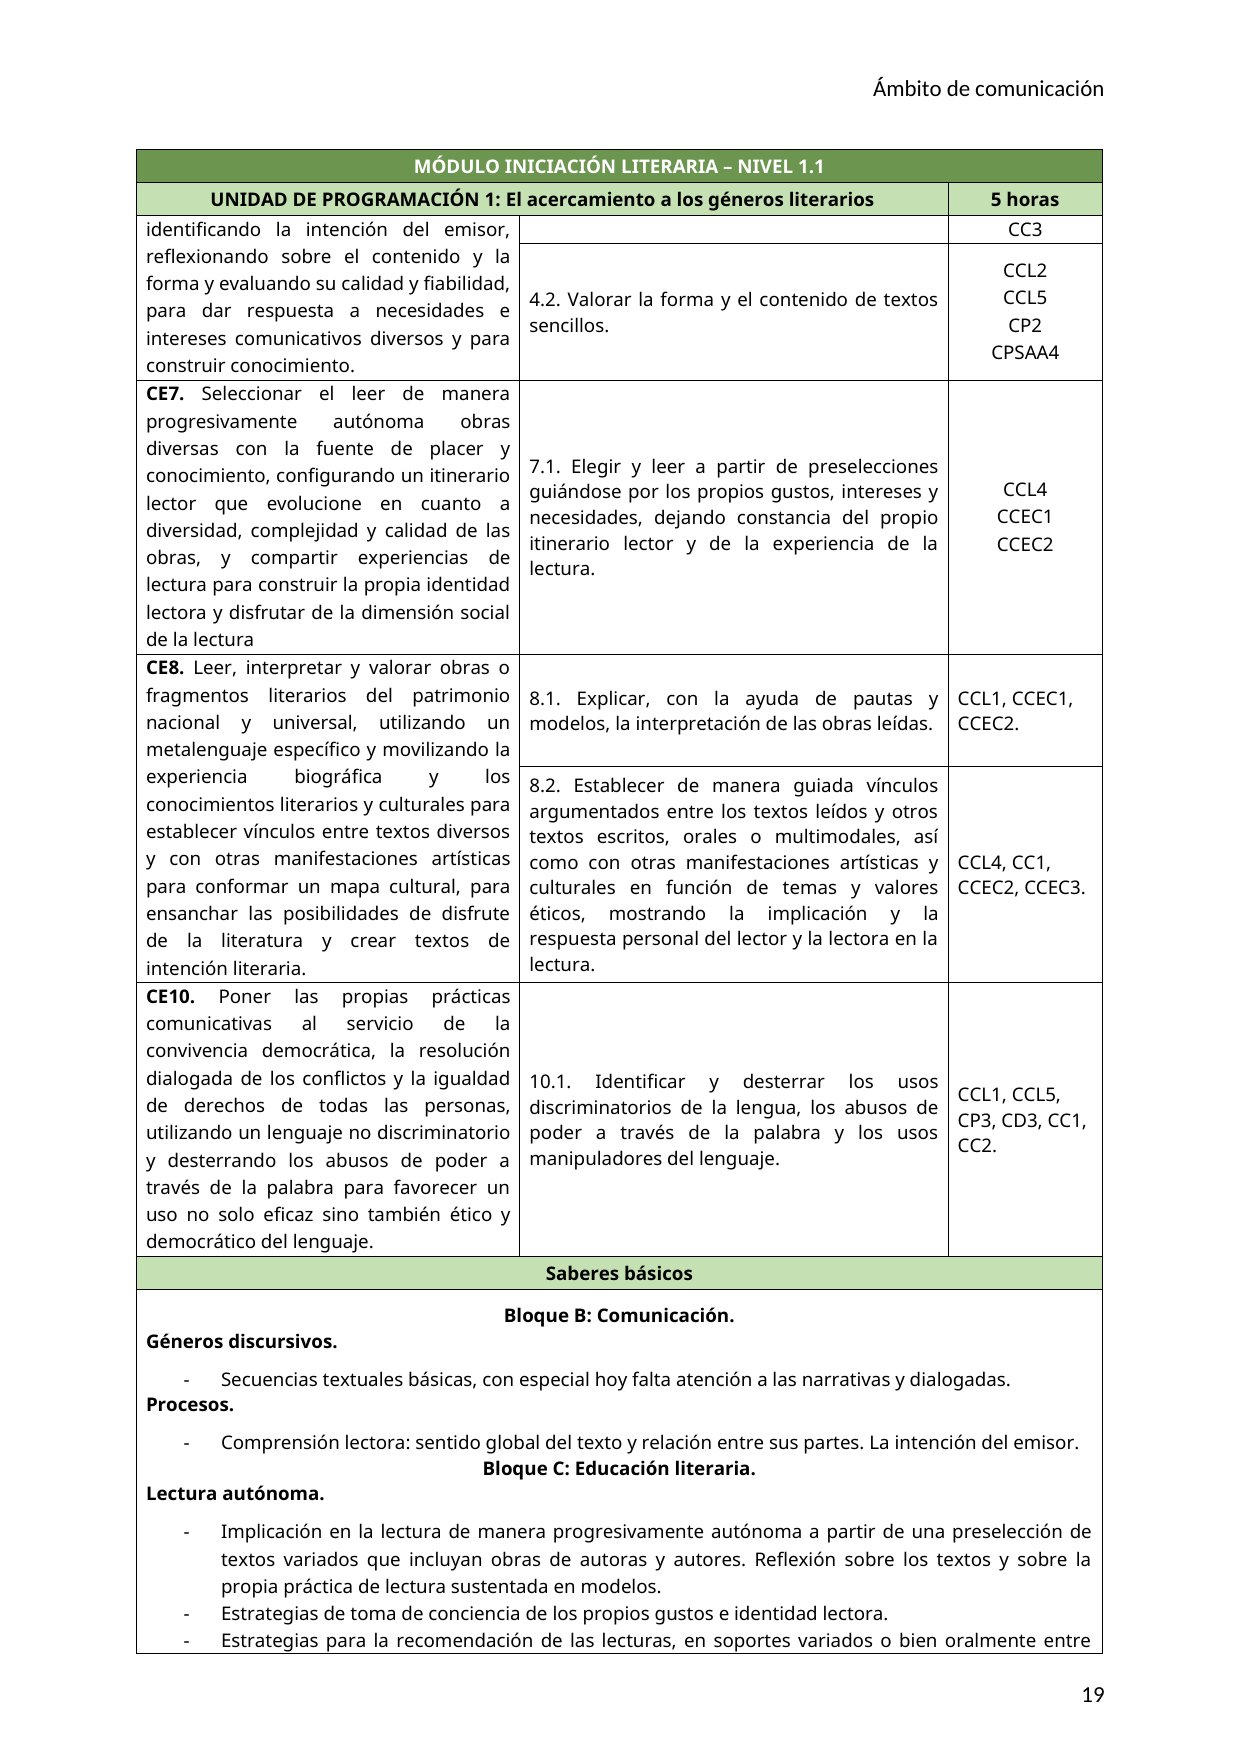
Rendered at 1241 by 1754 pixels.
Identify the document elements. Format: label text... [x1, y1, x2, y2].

table_cell Saberes básicos [137, 1257, 1102, 1289]
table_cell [520, 216, 948, 243]
table_cell 8.1. Explicar, con la ayuda de pautas y modelos, la interpretación de las obras leídas. [520, 655, 948, 766]
table_cell CCL2 CCL3 CP2 STEM4 CD1 CC3 [949, 216, 1102, 243]
table_cell 7.1. Elegir y leer a partir de preselecciones guiándose por los propios gustos, intereses y necesidades, dejando constancia del propio itinerario lector y de la experiencia de la lectura. [520, 381, 948, 654]
table_cell 5 horas [949, 183, 1102, 215]
table_cell 4.2. Valorar la forma y el contenido de textos sencillos. [520, 244, 948, 380]
table_cell 10.1. Identificar y desterrar los usos discriminatorios de la lengua, los abusos de poder a través de la palabra y los usos manipuladores del lenguaje. [520, 983, 948, 1256]
table_cell CCL4 CCEC1 CCEC2 [949, 381, 1102, 654]
table_cell CCL1, CCEC1, CCEC2. [949, 655, 1102, 766]
table_cell CE8. Leer, interpretar y valorar obras o fragmentos literarios del patrimonio nacional y universal, utilizando un metalenguaje específico y movilizando la experiencia biográfica y los conocimientos literarios y culturales para establecer vínculos entre textos diversos y con otras manifestaciones artísticas para conformar un mapa cultural, para ensanchar las posibilidades de disfrute de la literatura y crear textos de intención literaria. [137, 655, 519, 982]
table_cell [137, 1290, 1102, 1653]
table_cell CE7. Seleccionar el leer de manera progresivamente autónoma obras diversas con la fuente de placer y conocimiento, configurando un itinerario lector que evolucione en cuanto a diversidad, complejidad y calidad de las obras, y compartir experiencias de lectura para construir la propia identidad lectora y disfrutar de la dimensión social de la lectura [137, 381, 519, 654]
table_cell UNIDAD DE PROGRAMACIÓN 1: El acercamiento a los géneros literarios [137, 183, 948, 215]
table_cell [137, 216, 519, 380]
table_cell CCL1, CCL5, CP3, CD3, CC1, CC2. [949, 983, 1102, 1256]
table_header MÓDULO INICIACIÓN LITERARIA – NIVEL 1.1 [137, 150, 1102, 182]
table_cell 8.2. Establecer de manera guiada vínculos argumentados entre los textos leídos y otros textos escritos, orales o multimodales, así como con otras manifestaciones artísticas y culturales en función de temas y valores éticos, mostrando la implicación y la respuesta personal del lector y la lectora en la lectura. [520, 767, 948, 982]
table_cell CE10. Poner las propias prácticas comunicativas al servicio de la convivencia democrática, la resolución dialogada de los conflictos y la igualdad de derechos de todas las personas, utilizando un lenguaje no discriminatorio y desterrando los abusos de poder a través de la palabra para favorecer un uso no solo eficaz sino también ético y democrático del lenguaje. [137, 983, 519, 1256]
table_cell CCL4, CC1, CCEC2, CCEC3. [949, 767, 1102, 982]
table_cell CCL2 CCL5 CP2 CPSAA4 [949, 244, 1102, 380]
